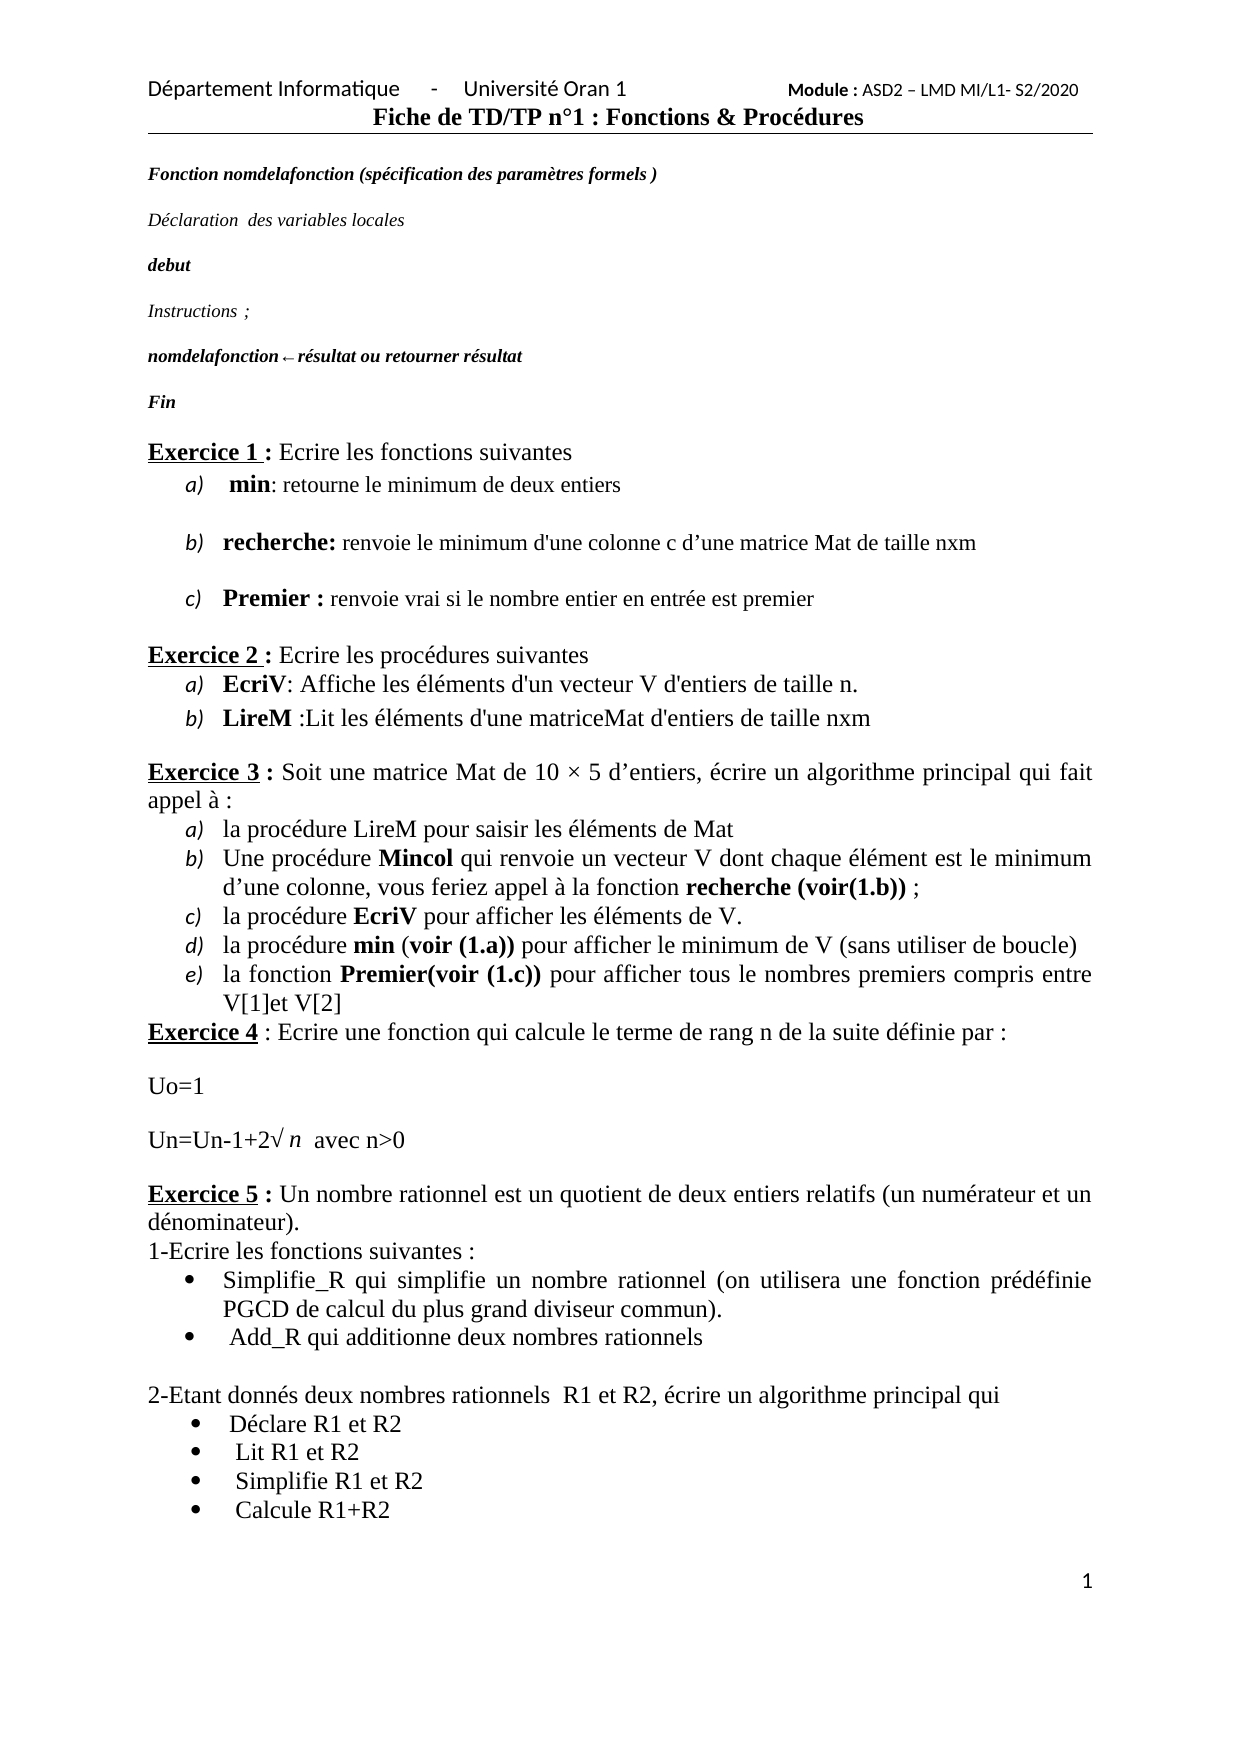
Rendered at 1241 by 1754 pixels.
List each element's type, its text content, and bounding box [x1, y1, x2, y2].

text 1-Ecrire les fonctions suivantes : [148, 1236, 1093, 1265]
text Instructions ; [148, 300, 1093, 321]
text Exercice 2 : Ecrire les procédures suivantes [148, 641, 1093, 669]
list la fonction Premier(voir (1.c)) pour afficher tous le nombres premiers compris entre V[1]et V[2] [185, 959, 1093, 1017]
list Add_R qui additionne deux nombres rationnels [185, 1322, 1093, 1351]
text Exercice 5 : Un nombre rationnel est un quotient de deux entiers relatifs (un numérateur et un dénominateur). [148, 1179, 1093, 1236]
text Un=Un-1+2 avec n>0 [148, 1125, 1093, 1154]
text Exercice 3 : Soit une matrice Mat de 10 × 5 d’entiers, écrire un algorithme principal qui fait appel à : [148, 757, 1093, 814]
list EcriV: Affiche les éléments d'un vecteur V d'entiers de taille n. [185, 669, 1093, 698]
text Fin [148, 391, 1093, 412]
list Simplifie R1 et R2 [191, 1466, 1093, 1495]
list la procédure LireM pour saisir les éléments de Mat [185, 814, 1093, 843]
list la procédure min (voir (1.a)) pour afficher le minimum de V (sans utiliser de boucle) [185, 930, 1093, 959]
text Fonction nomdelafonction (spécification des paramètres formels ) [148, 163, 1093, 184]
text debut [148, 254, 1093, 276]
text Exercice 4 : Ecrire une fonction qui calcule le terme de rang n de la suite définie par : [148, 1017, 1093, 1046]
list Calcule R1+R2 [191, 1495, 1093, 1524]
list recherche: renvoie le minimum d'une colonne c d’une matrice Mat de taille nxm [185, 527, 1093, 556]
list Premier : renvoie vrai si le nombre entier en entrée est premier [185, 583, 1093, 612]
text nomdelafonction←résultat ou retourner résultat [148, 345, 1093, 367]
text Déclaration des variables locales [148, 208, 1093, 230]
text Exercice 1 : Ecrire les fonctions suivantes [148, 437, 1093, 465]
list Une procédure Mincol qui renvoie un vecteur V dont chaque élément est le minimum d’une colonne, vous feriez appel à la fonction recherche (voir(1.b)) ; [185, 843, 1093, 901]
list Déclare R1 et R2 [191, 1409, 1093, 1437]
list LireM :Lit les éléments d'une matriceMat d'entiers de taille nxm [185, 703, 1093, 732]
list Simplifie_R qui simplifie un nombre rationnel (on utilisera une fonction prédéfinie PGCD de calcul du plus grand diviseur commun). [185, 1265, 1093, 1322]
text Uo=1 [148, 1071, 1093, 1100]
list Lit R1 et R2 [191, 1437, 1093, 1466]
text 2-Etant donnés deux nombres rationnels R1 et R2, écrire un algorithme principal qui [148, 1380, 1093, 1409]
list la procédure EcriV pour afficher les éléments de V. [185, 901, 1093, 930]
list min: retourne le minimum de deux entiers [185, 469, 1093, 499]
